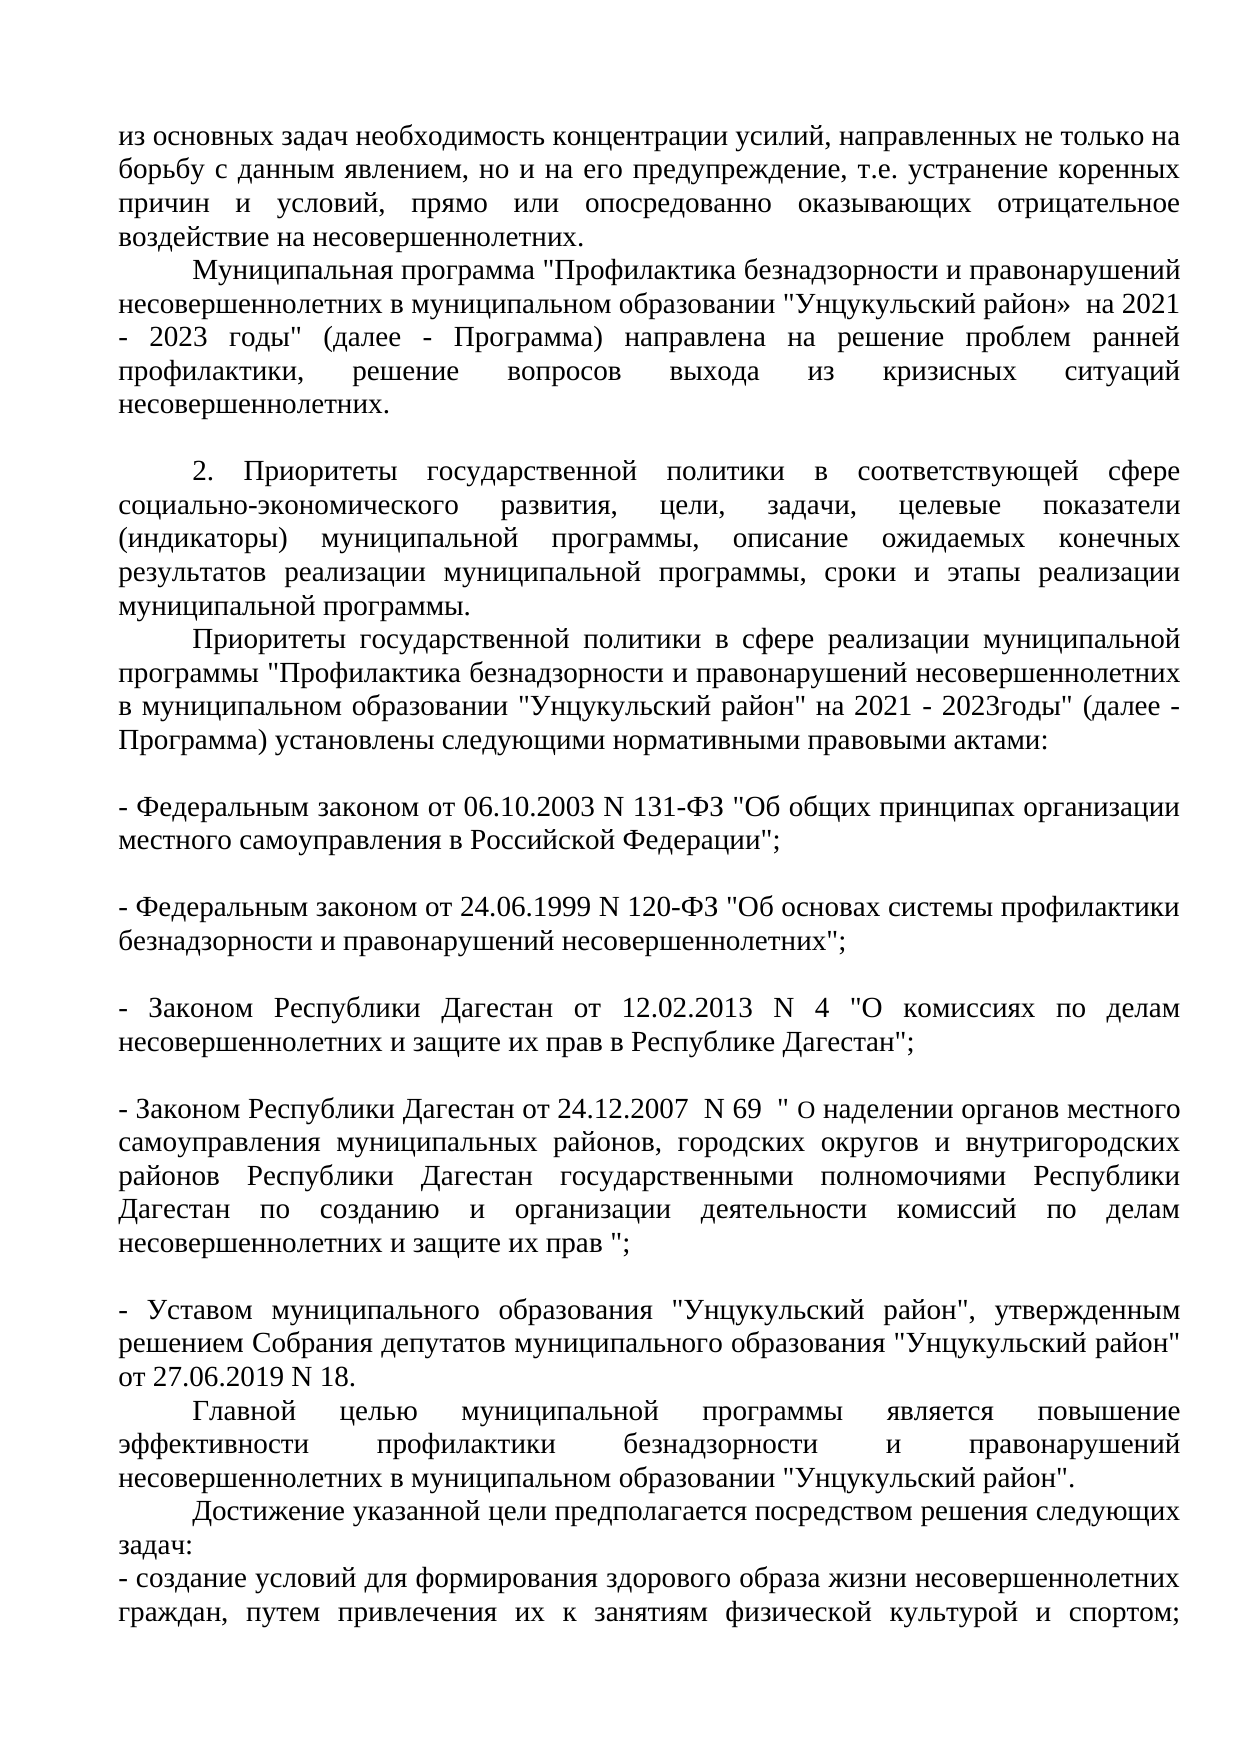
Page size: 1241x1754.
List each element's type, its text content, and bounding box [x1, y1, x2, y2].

text - Федеральным законом от 06.10.2003 N 131-ФЗ "Об общих принципах организации местного самоуправления в Российской Федерации"; [118, 755, 1181, 856]
text - Федеральным законом от 24.06.1999 N 120-ФЗ "Об основах системы профилактики безнадзорности и правонарушений несовершеннолетних"; [118, 856, 1181, 957]
text Муниципальная программа "Профилактика безнадзорности и правонарушений несовершеннолетних в муниципальном образовании "Унцукульский район» на 2021 - 2023 годы" (далее - Программа) направлена на решение проблем ранней профилактики, решение вопросов выхода из кризисных ситуаций несовершеннолетних. [118, 252, 1181, 453]
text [118, 1493, 1181, 1627]
text 2. Приоритеты государственной политики в соответствующей сфере социально-экономического развития, цели, задачи, целевые показатели (индикаторы) муниципальной программы, описание ожидаемых конечных результатов реализации муниципальной программы, сроки и этапы реализации муниципальной программы. [118, 453, 1181, 621]
text - Законом Республики Дагестан от 24.12.2007 N 69 " О наделении органов местного самоуправления муниципальных районов, городских округов и внутригородских районов Республики Дагестан государственными полномочиями Республики Дагестан по созданию и организации деятельности комиссий по делам несовершеннолетних и защите их прав "; [118, 1057, 1181, 1258]
text - Уставом муниципального образования "Унцукульский район", утвержденным решением Собрания депутатов муниципального образования "Унцукульский район" от 27.06.2019 N 18. [118, 1258, 1181, 1393]
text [118, 118, 1181, 252]
text - Законом Республики Дагестан от 12.02.2013 N 4 "О комиссиях по делам несовершеннолетних и защите их прав в Республике Дагестан"; [118, 957, 1181, 1057]
text Главной целью муниципальной программы является повышение эффективности профилактики безнадзорности и правонарушений несовершеннолетних в муниципальном образовании "Унцукульский район". [118, 1393, 1181, 1493]
text Приоритеты государственной политики в сфере реализации муниципальной программы "Профилактика безнадзорности и правонарушений несовершеннолетних в муниципальном образовании "Унцукульский район" на 2021 - 2023годы" (далее - Программа) установлены следующими нормативными правовыми актами: [118, 621, 1181, 755]
